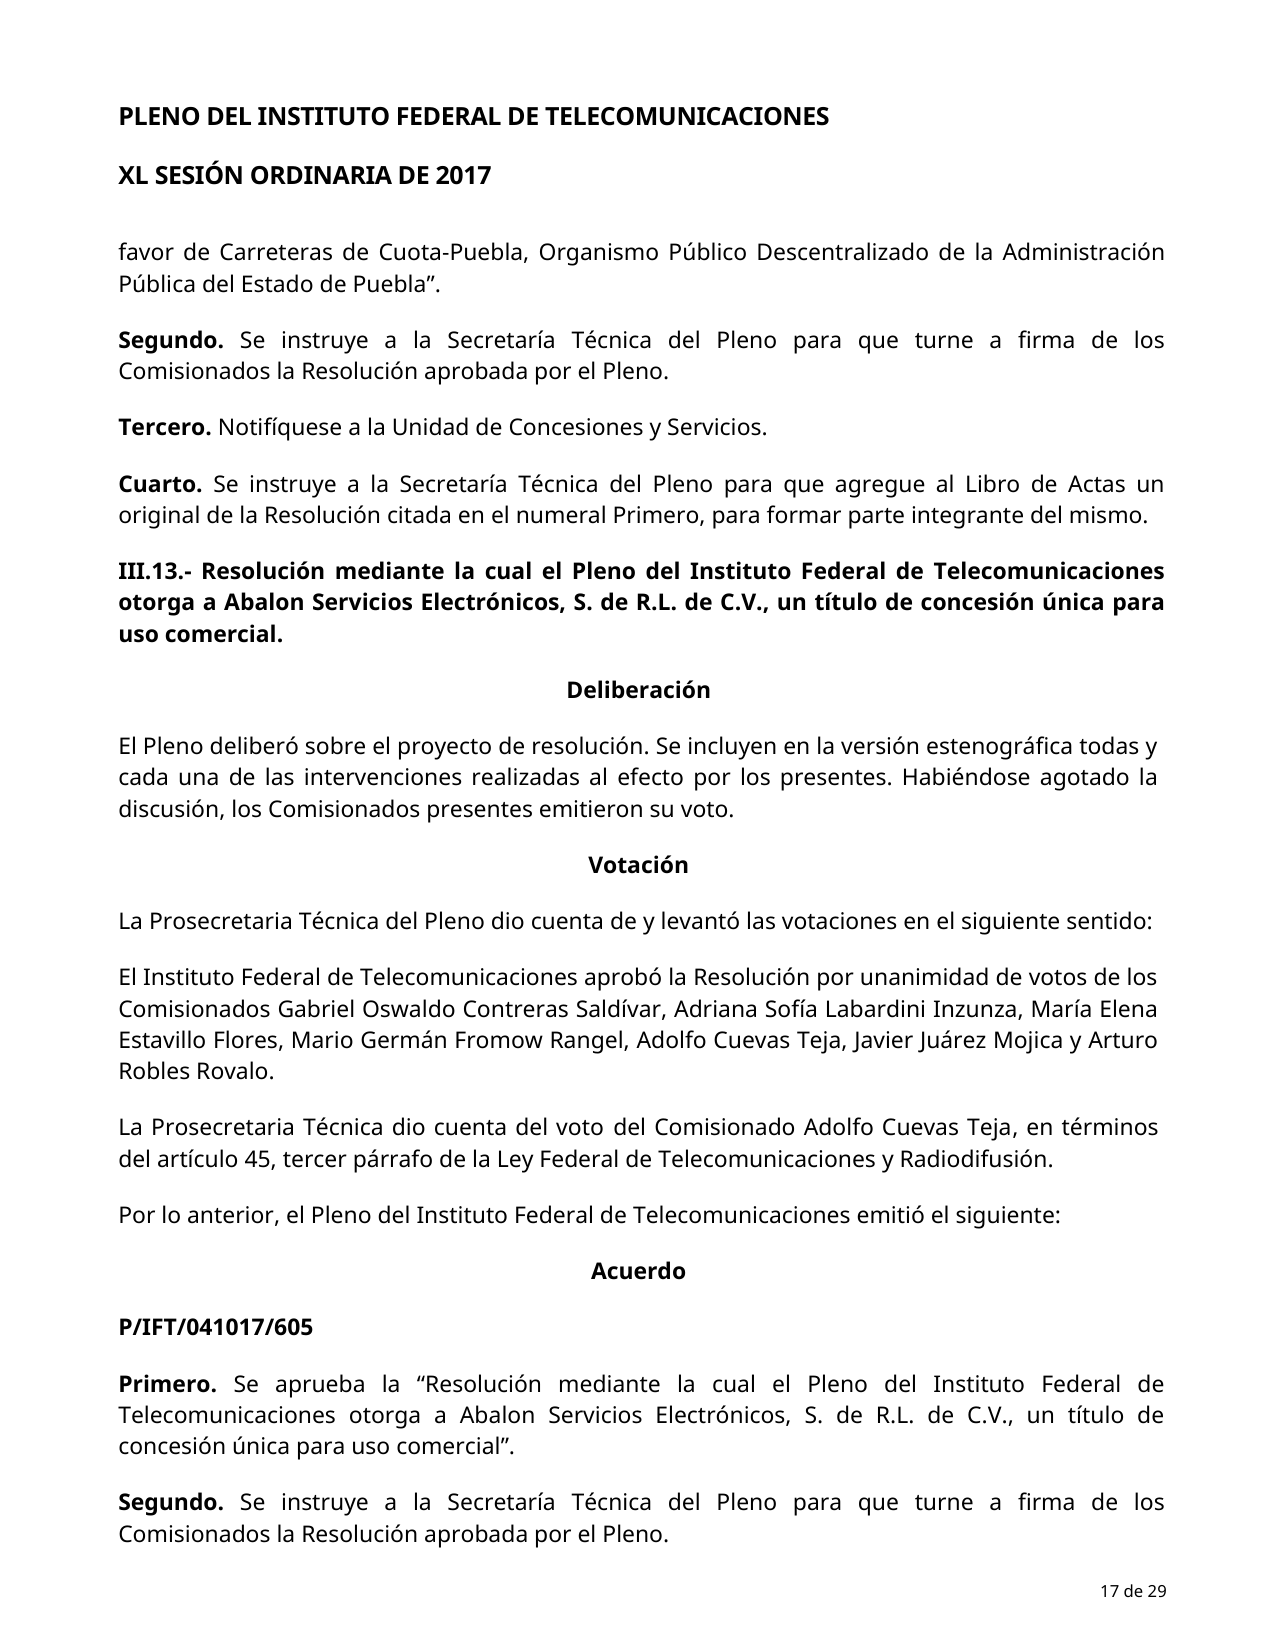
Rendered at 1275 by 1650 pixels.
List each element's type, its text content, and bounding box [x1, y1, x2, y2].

text El Instituto Federal de Telecomunicaciones aprobó la Resolución por unanimidad de votos de los Comisionados Gabriel Oswaldo Contreras Saldívar, Adriana Sofía Labardini Inzunza, María Elena Estavillo Flores, Mario Germán Fromow Rangel, Adolfo Cuevas Teja, Javier Juárez Mojica y Arturo Robles Rovalo. [118, 961, 1159, 1086]
text Por lo anterior, el Pleno del Instituto Federal de Telecomunicaciones emitió el siguiente: [118, 1199, 1159, 1230]
text Acuerdo [118, 1255, 1159, 1286]
text P/IFT/041017/605 [118, 1311, 1166, 1342]
text III.13.- Resolución mediante la cual el Pleno del Instituto Federal de Telecomunicaciones otorga a Abalon Servicios Electrónicos, S. de R.L. de C.V., un título de concesión única para uso comercial. [118, 555, 1166, 649]
text Votación [118, 849, 1159, 880]
text Segundo. Se instruye a la Secretaría Técnica del Pleno para que turne a firma de los Comisionados la Resolución aprobada por el Pleno. [118, 324, 1166, 386]
text La Prosecretaria Técnica del Pleno dio cuenta de y levantó las votaciones en el siguiente sentido: [118, 905, 1159, 936]
list Primero. Se aprueba la “Resolución mediante la cual el Pleno del Instituto Federal de Telecomunicaciones otorga a Abalon Servicios Electrónicos, S. de R.L. de C.V., un título de concesión única para uso comercial”. [118, 1367, 1166, 1461]
text Deliberación [118, 674, 1159, 705]
text Cuarto. Se instruye a la Secretaría Técnica del Pleno para que agregue al Libro de Actas un original de la Resolución citada en el numeral Primero, para formar parte integrante del mismo. [118, 467, 1166, 530]
text Segundo. Se instruye a la Secretaría Técnica del Pleno para que turne a firma de los Comisionados la Resolución aprobada por el Pleno. [118, 1486, 1166, 1549]
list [118, 236, 1166, 299]
text Tercero. Notifíquese a la Unidad de Concesiones y Servicios. [118, 411, 1166, 442]
text El Pleno deliberó sobre el proyecto de resolución. Se incluyen en la versión estenográfica todas y cada una de las intervenciones realizadas al efecto por los presentes. Habiéndose agotado la discusión, los Comisionados presentes emitieron su voto. [118, 730, 1159, 824]
text La Prosecretaria Técnica dio cuenta del voto del Comisionado Adolfo Cuevas Teja, en términos del artículo 45, tercer párrafo de la Ley Federal de Telecomunicaciones y Radiodifusión. [118, 1111, 1159, 1174]
